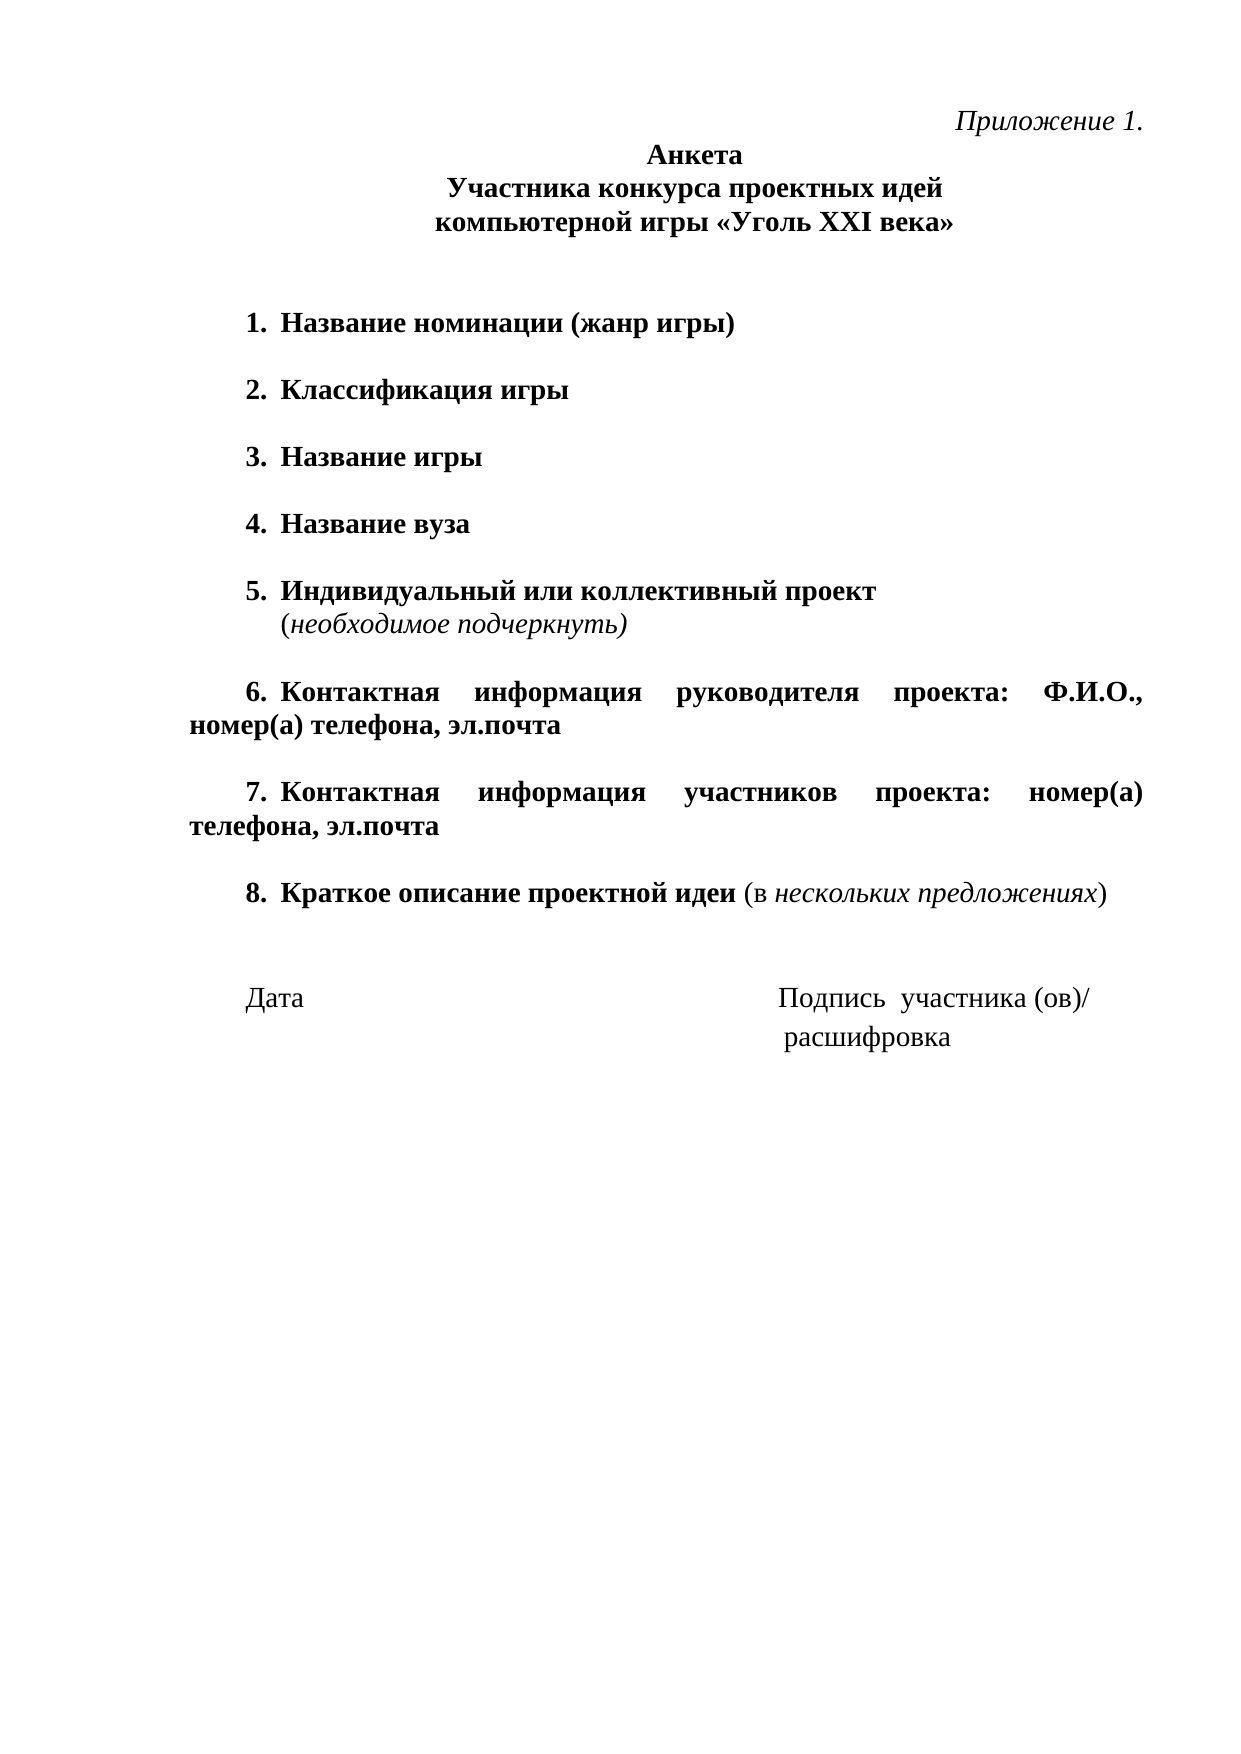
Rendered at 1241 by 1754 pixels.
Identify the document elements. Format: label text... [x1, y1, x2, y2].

list Краткое описание проектной идеи (в нескольких предложениях) [189, 875, 1144, 908]
list Контактная информация руководителя проекта: Ф.И.О., номер(а) телефона, эл.почта [189, 674, 1144, 741]
list Название игры [189, 439, 1144, 472]
list Индивидуальный или коллективный проект [189, 573, 1144, 607]
text Анкета [189, 137, 1144, 171]
text Дата Подпись участника (ов)/ [245, 981, 1144, 1014]
list Название вуза [189, 506, 1144, 539]
list Название номинации (жанр игры) [189, 305, 1144, 338]
list Контактная информация участников проекта: номер(а) телефона, эл.почта [189, 774, 1144, 841]
text компьютерной игры «Уголь XXI века» [189, 204, 1144, 238]
text Приложение 1. [189, 103, 1144, 137]
text расшифровка [762, 1019, 1144, 1053]
text (необходимое подчеркнуть) [245, 607, 1144, 640]
text Участника конкурса проектных идей [189, 171, 1144, 204]
list Классификация игры [189, 372, 1144, 405]
